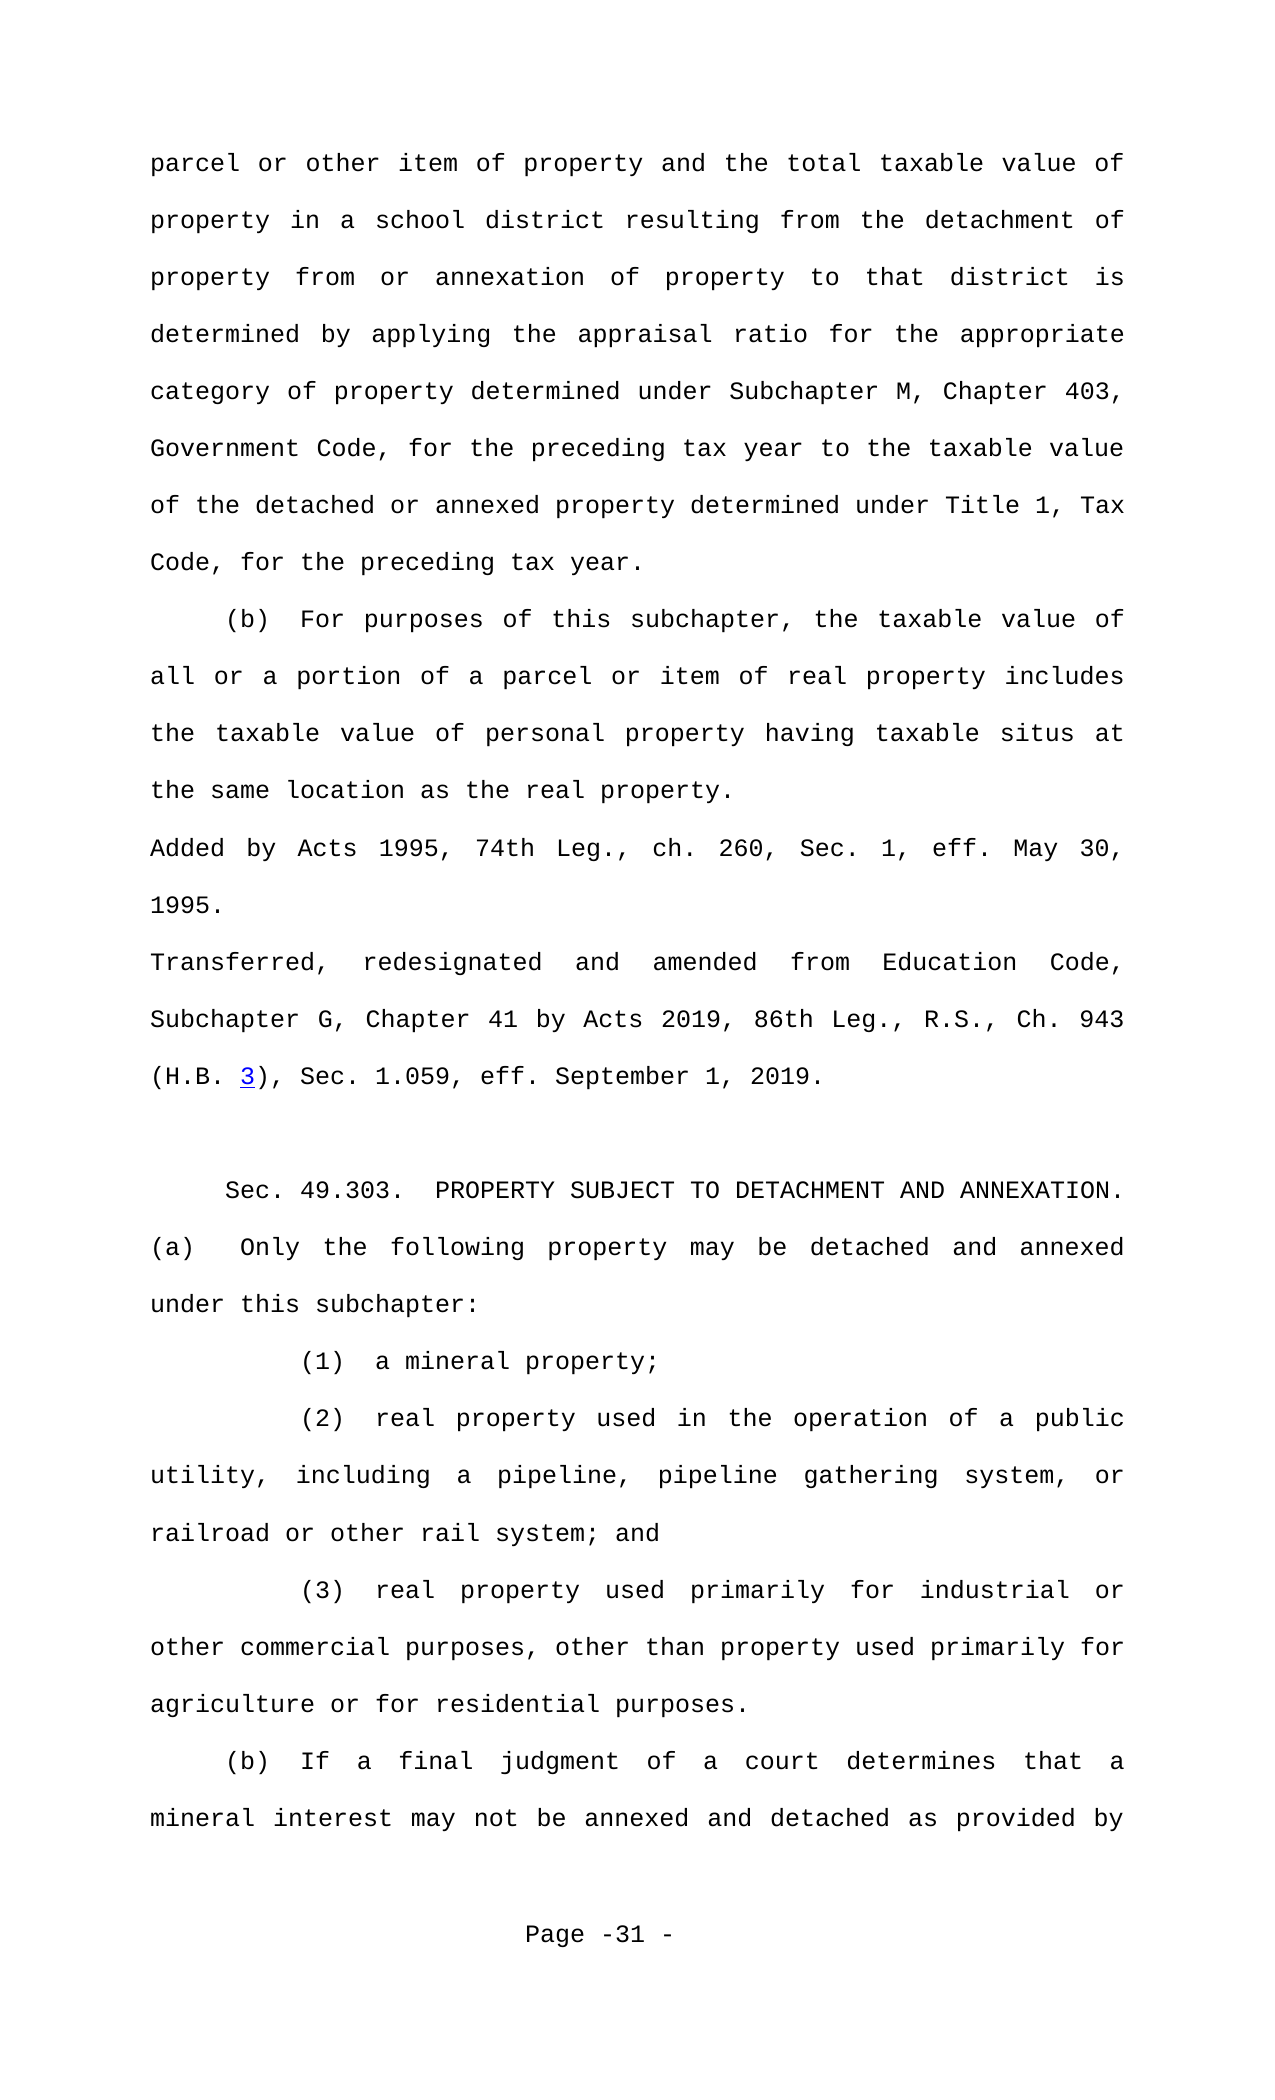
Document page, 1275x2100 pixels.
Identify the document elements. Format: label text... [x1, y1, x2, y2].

text Transferred, redesignated and amended from Education Code, Subchapter G, Chapter 41 by Acts 2019, 86th Leg., R.S., Ch. 943 (H.B. 3), Sec. 1.059, eff. September 1, 2019. [150, 949, 1125, 1092]
text Sec. 49.303. PROPERTY SUBJECT TO DETACHMENT AND ANNEXATION. (a) Only the following property may be detached and annexed under this subchapter: [150, 1177, 1125, 1320]
text (2) real property used in the operation of a public utility, including a pipeline, pipeline gathering system, or railroad or other rail system; and [150, 1406, 1125, 1548]
text (b) For purposes of this subchapter, the taxable value of all or a portion of a parcel or item of real property includes the taxable value of personal property having taxable situs at the same location as the real property. [150, 607, 1125, 806]
text (1) a mineral property; [150, 1349, 1125, 1377]
text Added by Acts 1995, 74th Leg., ch. 260, Sec. 1, eff. May 30, 1995. [150, 835, 1125, 921]
